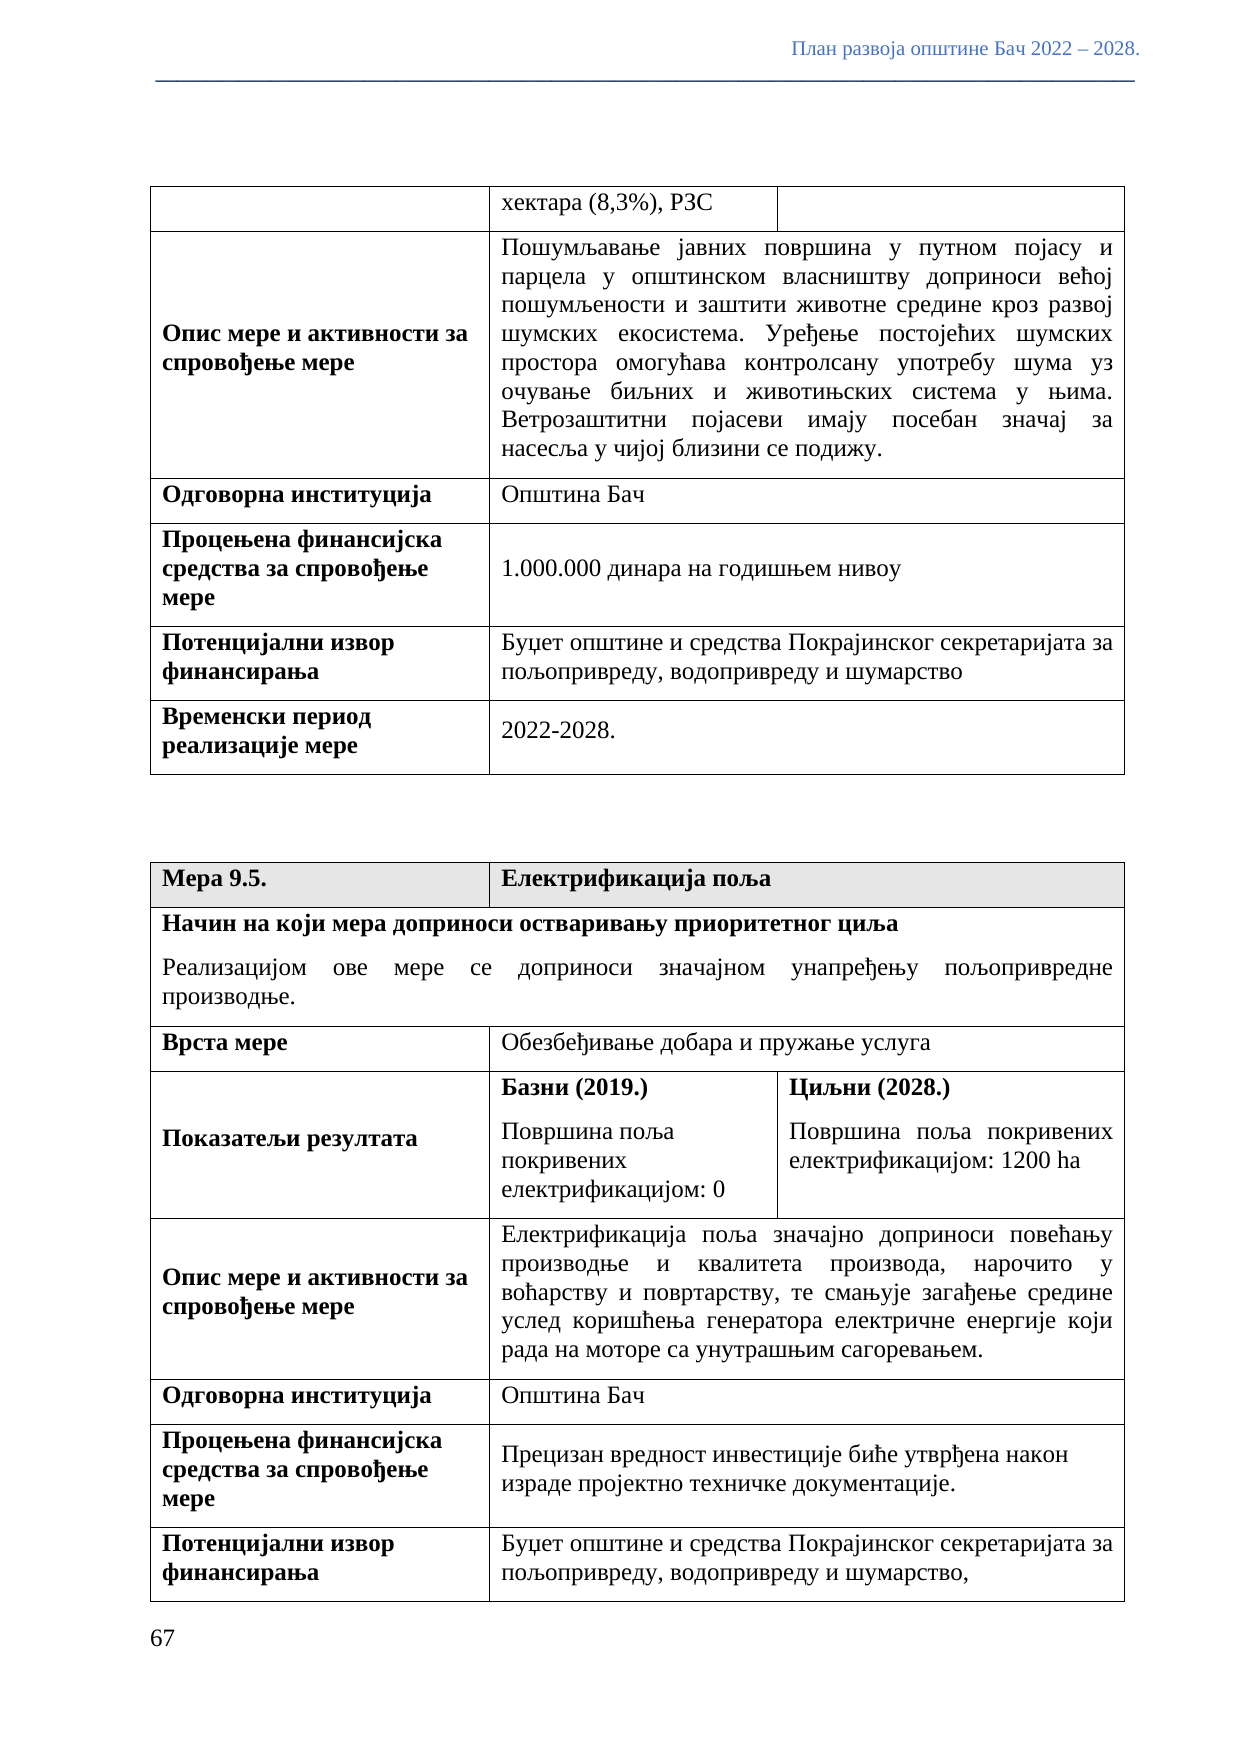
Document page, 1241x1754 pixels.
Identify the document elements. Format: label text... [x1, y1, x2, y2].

table_cell Начин на који мера доприноси остваривању приоритетног циља Реализацијом ове мере се доприноси значајном унапређењу пољопривредне производње. [151, 908, 1124, 1026]
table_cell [151, 187, 489, 231]
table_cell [490, 1528, 1124, 1601]
table_cell Електрификација поља значајно доприноси повећању производње и квалитета производа, нарочито у воћарству и повртарству, те смањује загађење средине услед коришћења генератора електричне енергије који рада на моторе са унутрашњим сагоревањем. [490, 1219, 1124, 1379]
table_cell Циљни (2028.) Површина поља покривених електрификацијом: 1200 ha [778, 1072, 1124, 1218]
table_header Мера 9.5. [151, 863, 489, 907]
table_cell Процењена финансијска средства за спровођење мере [151, 524, 489, 626]
table_cell Општина Бач [490, 1380, 1124, 1424]
table_cell Показатељи резултата [151, 1072, 489, 1218]
table_cell Временски период реализације мере [151, 701, 489, 774]
table_cell Општина Бач [490, 479, 1124, 523]
table_cell 2022-2028. [490, 701, 1124, 774]
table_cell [490, 187, 777, 231]
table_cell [778, 187, 1124, 231]
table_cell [151, 1528, 489, 1601]
table_cell Одговорна институција [151, 1380, 489, 1424]
table_cell Процењена финансијска средства за спровођење мере [151, 1425, 489, 1527]
table_cell Базни (2019.) Површина поља покривених електрификацијом: 0 [490, 1072, 777, 1218]
table_cell Буџет општине и средства Покрајинског секретаријата за пољопривреду, водопривреду и шумарство [490, 627, 1124, 700]
table_cell Одговорна институција [151, 479, 489, 523]
table_cell 1.000.000 динара на годишњем нивоу [490, 524, 1124, 626]
table_cell Потенцијални извор финансирања [151, 627, 489, 700]
table_cell Обезбеђивање добара и пружање услуга [490, 1027, 1124, 1071]
table_header Електрификација поља [490, 863, 1124, 907]
table_cell Опис мере и активности за спровођење мере [151, 232, 489, 478]
table_cell Прецизан вредност инвестиције биће утврђена након израде пројектно техничке документације. [490, 1425, 1124, 1527]
table_cell Пошумљавање јавних површина у путном појасу и парцела у општинском власништву доприноси већој пошумљености и заштити животне средине кроз развој шумских екосистема. Уређење постојећих шумских простора омогућава контролсану употребу шума уз очување биљних и животињских система у њима. Ветрозаштитни појасеви имају посебан значај за насесља у чијој близини се подижу. [490, 232, 1124, 478]
table_cell Опис мере и активности за спровођење мере [151, 1219, 489, 1379]
table_cell Врста мере [151, 1027, 489, 1071]
